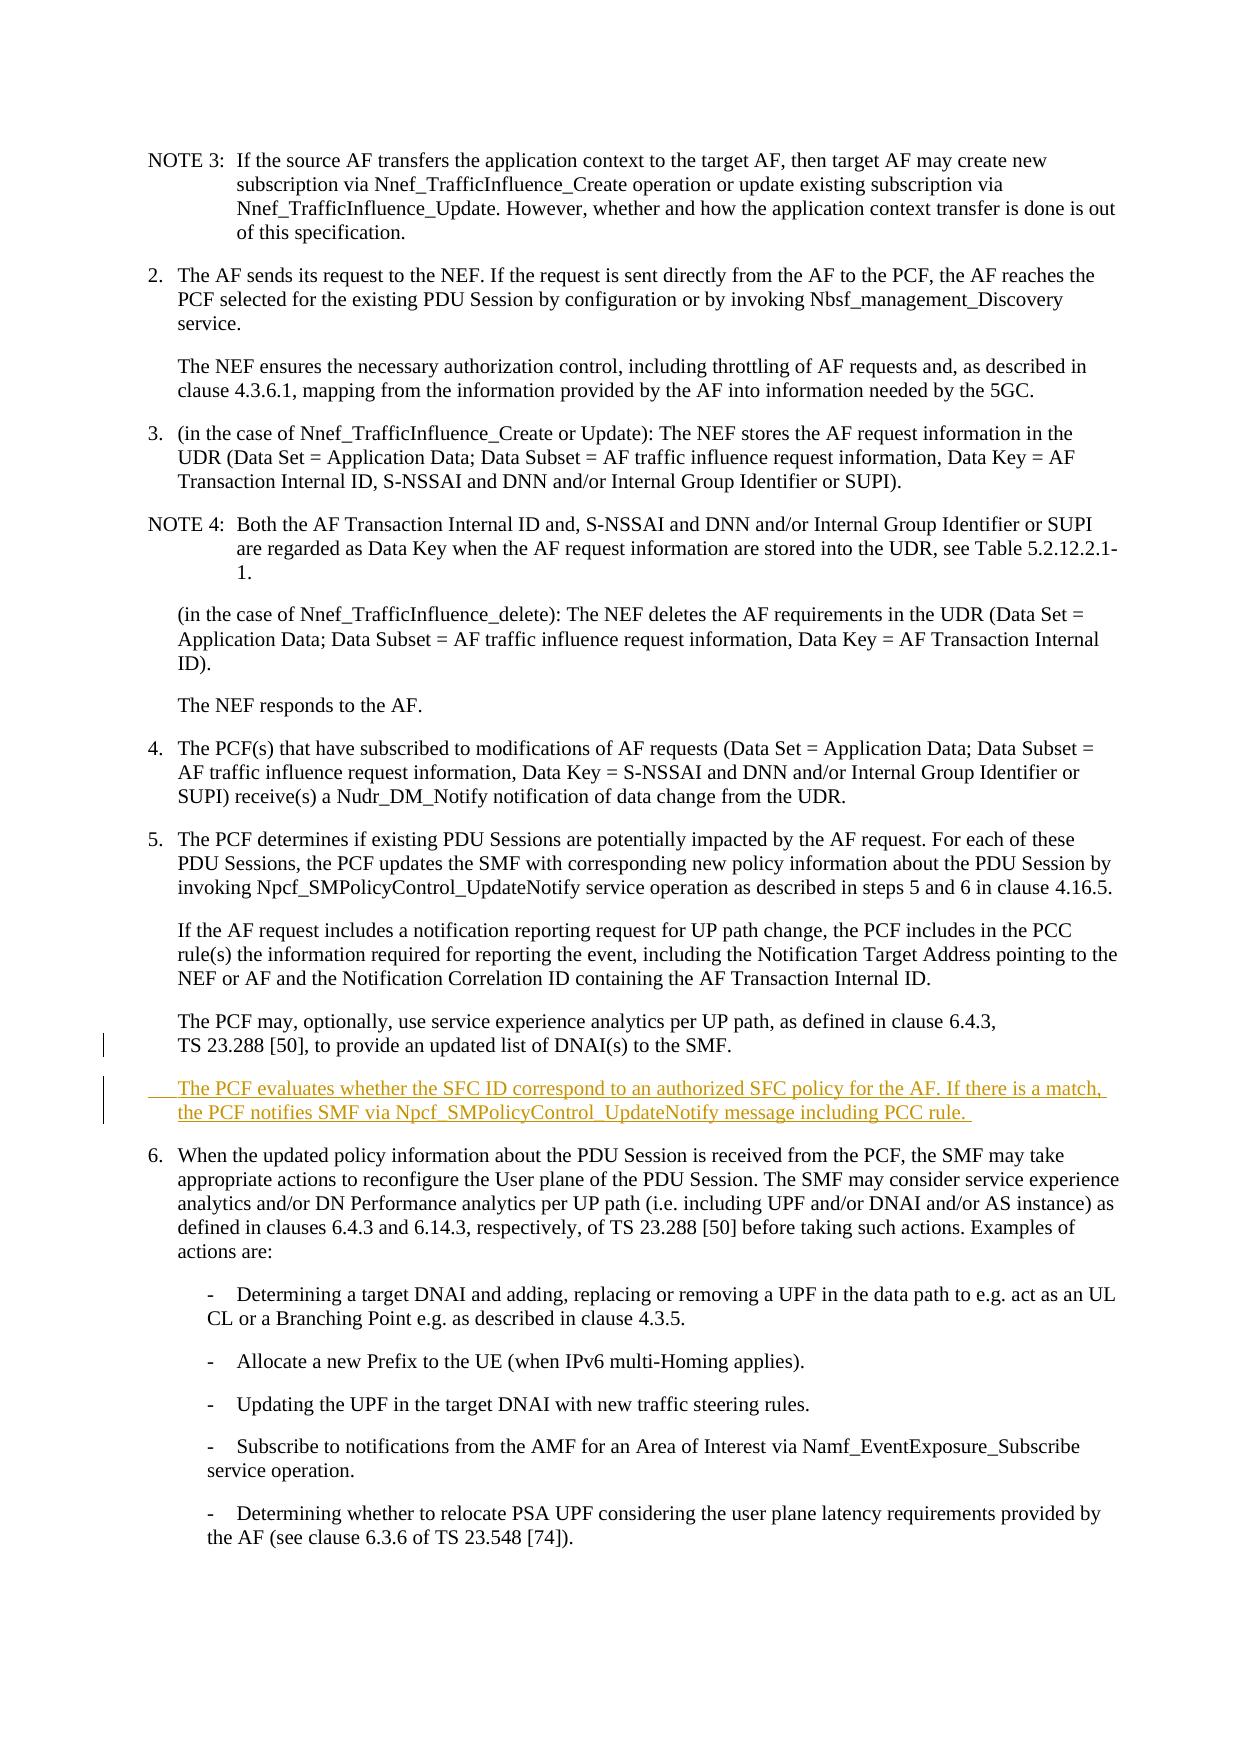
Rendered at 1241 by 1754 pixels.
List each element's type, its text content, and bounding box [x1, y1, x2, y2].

text 5. The PCF determines if existing PDU Sessions are potentially impacted by the AF request. For each of these PDU Sessions, the PCF updates the SMF with corresponding new policy information about the PDU Session by invoking Npcf_SMPolicyControl_UpdateNotify service operation as described in steps 5 and 6 in clause 4.16.5. [148, 827, 1122, 899]
text 4. The PCF(s) that have subscribed to modifications of AF requests (Data Set = Application Data; Data Subset = AF traffic influence request information, Data Key = S-NSSAI and DNN and/or Internal Group Identifier or SUPI) receive(s) a Nudr_DM_Notify notification of data change from the UDR. [148, 736, 1122, 808]
text NOTE 4: Both the AF Transaction Internal ID and, S-NSSAI and DNN and/or Internal Group Identifier or SUPI are regarded as Data Key when the AF request information are stored into the UDR, see Table 5.2.12.2.1-1. [148, 511, 1122, 584]
text The PCF may, optionally, use service experience analytics per UP path, as defined in clause 6.4.3, TS 23.288 [50], to provide an updated list of DNAI(s) to the SMF. [148, 1009, 1122, 1057]
text 3. (in the case of Nnef_TrafficInfluence_Create or Update): The NEF stores the AF request information in the UDR (Data Set = Application Data; Data Subset = AF traffic influence request information, Data Key = AF Transaction Internal ID, S-NSSAI and DNN and/or Internal Group Identifier or SUPI). [148, 421, 1122, 493]
text - Subscribe to notifications from the AMF for an Area of Interest via Namf_EventExposure_Subscribe service operation. [207, 1434, 1122, 1482]
text - Determining a target DNAI and adding, replacing or removing a UPF in the data path to e.g. act as an UL CL or a Branching Point e.g. as described in clause 4.3.5. [207, 1282, 1122, 1330]
text 6. When the updated policy information about the PDU Session is received from the PCF, the SMF may take appropriate actions to reconfigure the User plane of the PDU Session. The SMF may consider service experience analytics and/or DN Performance analytics per UP path (i.e. including UPF and/or DNAI and/or AS instance) as defined in clauses 6.4.3 and 6.14.3, respectively, of TS 23.288 [50] before taking such actions. Examples of actions are: [148, 1143, 1122, 1263]
text - Determining whether to relocate PSA UPF considering the user plane latency requirements provided by the AF (see clause 6.3.6 of TS 23.548 [74]). [207, 1501, 1122, 1549]
text - Updating the UPF in the target DNAI with new traffic steering rules. [207, 1391, 1122, 1416]
text The NEF responds to the AF. [148, 693, 1122, 717]
text (in the case of Nnef_TrafficInfluence_delete): The NEF deletes the AF requirements in the UDR (Data Set = Application Data; Data Subset = AF traffic influence request information, Data Key = AF Transaction Internal ID). [148, 602, 1122, 674]
text - Allocate a new Prefix to the UE (when IPv6 multi-Homing applies). [207, 1349, 1122, 1373]
text NOTE 3: If the source AF transfers the application context to the target AF, then target AF may create new subscription via Nnef_TrafficInfluence_Create operation or update existing subscription via Nnef_TrafficInfluence_Update. However, whether and how the application context transfer is done is out of this specification. [148, 148, 1122, 244]
text If the AF request includes a notification reporting request for UP path change, the PCF includes in the PCC rule(s) the information required for reporting the event, including the Notification Target Address pointing to the NEF or AF and the Notification Correlation ID containing the AF Transaction Internal ID. [148, 918, 1122, 990]
text The NEF ensures the necessary authorization control, including throttling of AF requests and, as described in clause 4.3.6.1, mapping from the information provided by the AF into information needed by the 5GC. [148, 354, 1122, 402]
text 2. The AF sends its request to the NEF. If the request is sent directly from the AF to the PCF, the AF reaches the PCF selected for the existing PDU Session by configuration or by invoking Nbsf_management_Discovery service. [148, 263, 1122, 335]
